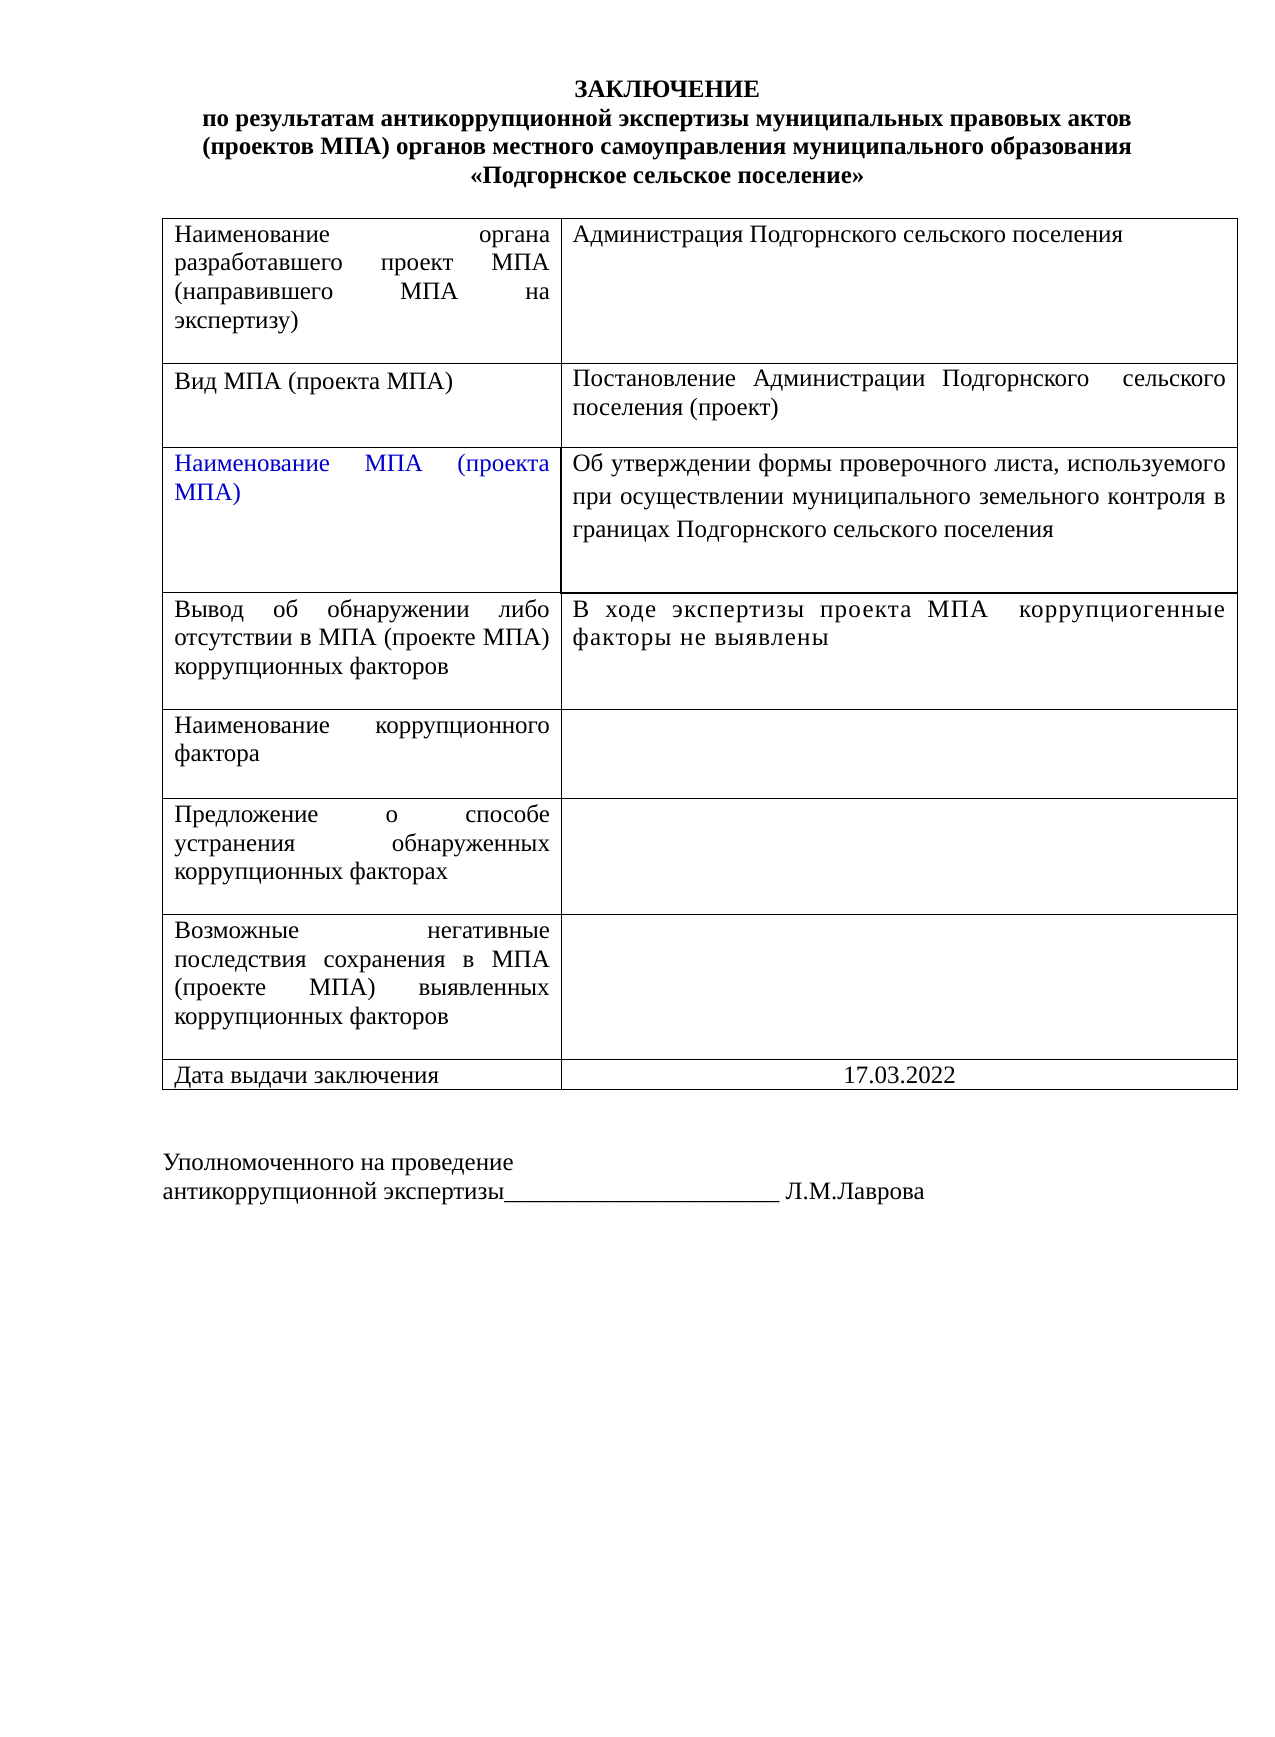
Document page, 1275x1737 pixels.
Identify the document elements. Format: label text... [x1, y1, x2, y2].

text антикоррупционной экспертизы______________________ Л.М.Лаврова [162, 1176, 1172, 1204]
table_cell [562, 915, 1237, 1059]
table_cell [562, 710, 1237, 798]
table_cell Возможные негативные последствия сохранения в МПА (проекте МПА) выявленных коррупционных факторов [163, 915, 561, 1059]
table_cell Дата выдачи заключения [163, 1060, 561, 1088]
table_cell Вывод об обнаружении либо отсутствии в МПА (проекте МПА) коррупционных факторов [163, 593, 561, 709]
table_header Наименование органа разработавшего проект МПА (направившего МПА на экспертизу) [163, 219, 561, 362]
table_cell Об утверждении формы проверочного листа, используемого при осуществлении муниципального земельного контроля в границах Подгорнского сельского поселения [562, 448, 1237, 592]
table_cell Наименование МПА (проекта МПА) [163, 448, 560, 592]
text Уполномоченного на проведение [162, 1147, 1172, 1176]
table_cell [562, 799, 1237, 914]
table_header Администрация Подгорнского сельского поселения [562, 219, 1237, 362]
table_cell Вид МПА (проекта МПА) [163, 364, 561, 447]
table_cell Наименование коррупционного фактора [163, 710, 561, 798]
table_cell В ходе экспертизы проекта МПА коррупциогенные факторы не выявлены [562, 594, 1237, 709]
table_cell Предложение о способе устранения обнаруженных коррупционных факторах [163, 799, 561, 914]
table_cell 17.03.2022 [562, 1060, 1237, 1088]
table_cell Постановление Администрации Подгорнского сельского поселения (проект) [562, 364, 1237, 447]
text ЗАКЛЮЧЕНИЕ [162, 74, 1172, 103]
text по результатам антикоррупционной экспертизы муниципальных правовых актов (проектов МПА) органов местного самоуправления муниципального образования «Подгорнское сельское поселение» [162, 103, 1172, 189]
